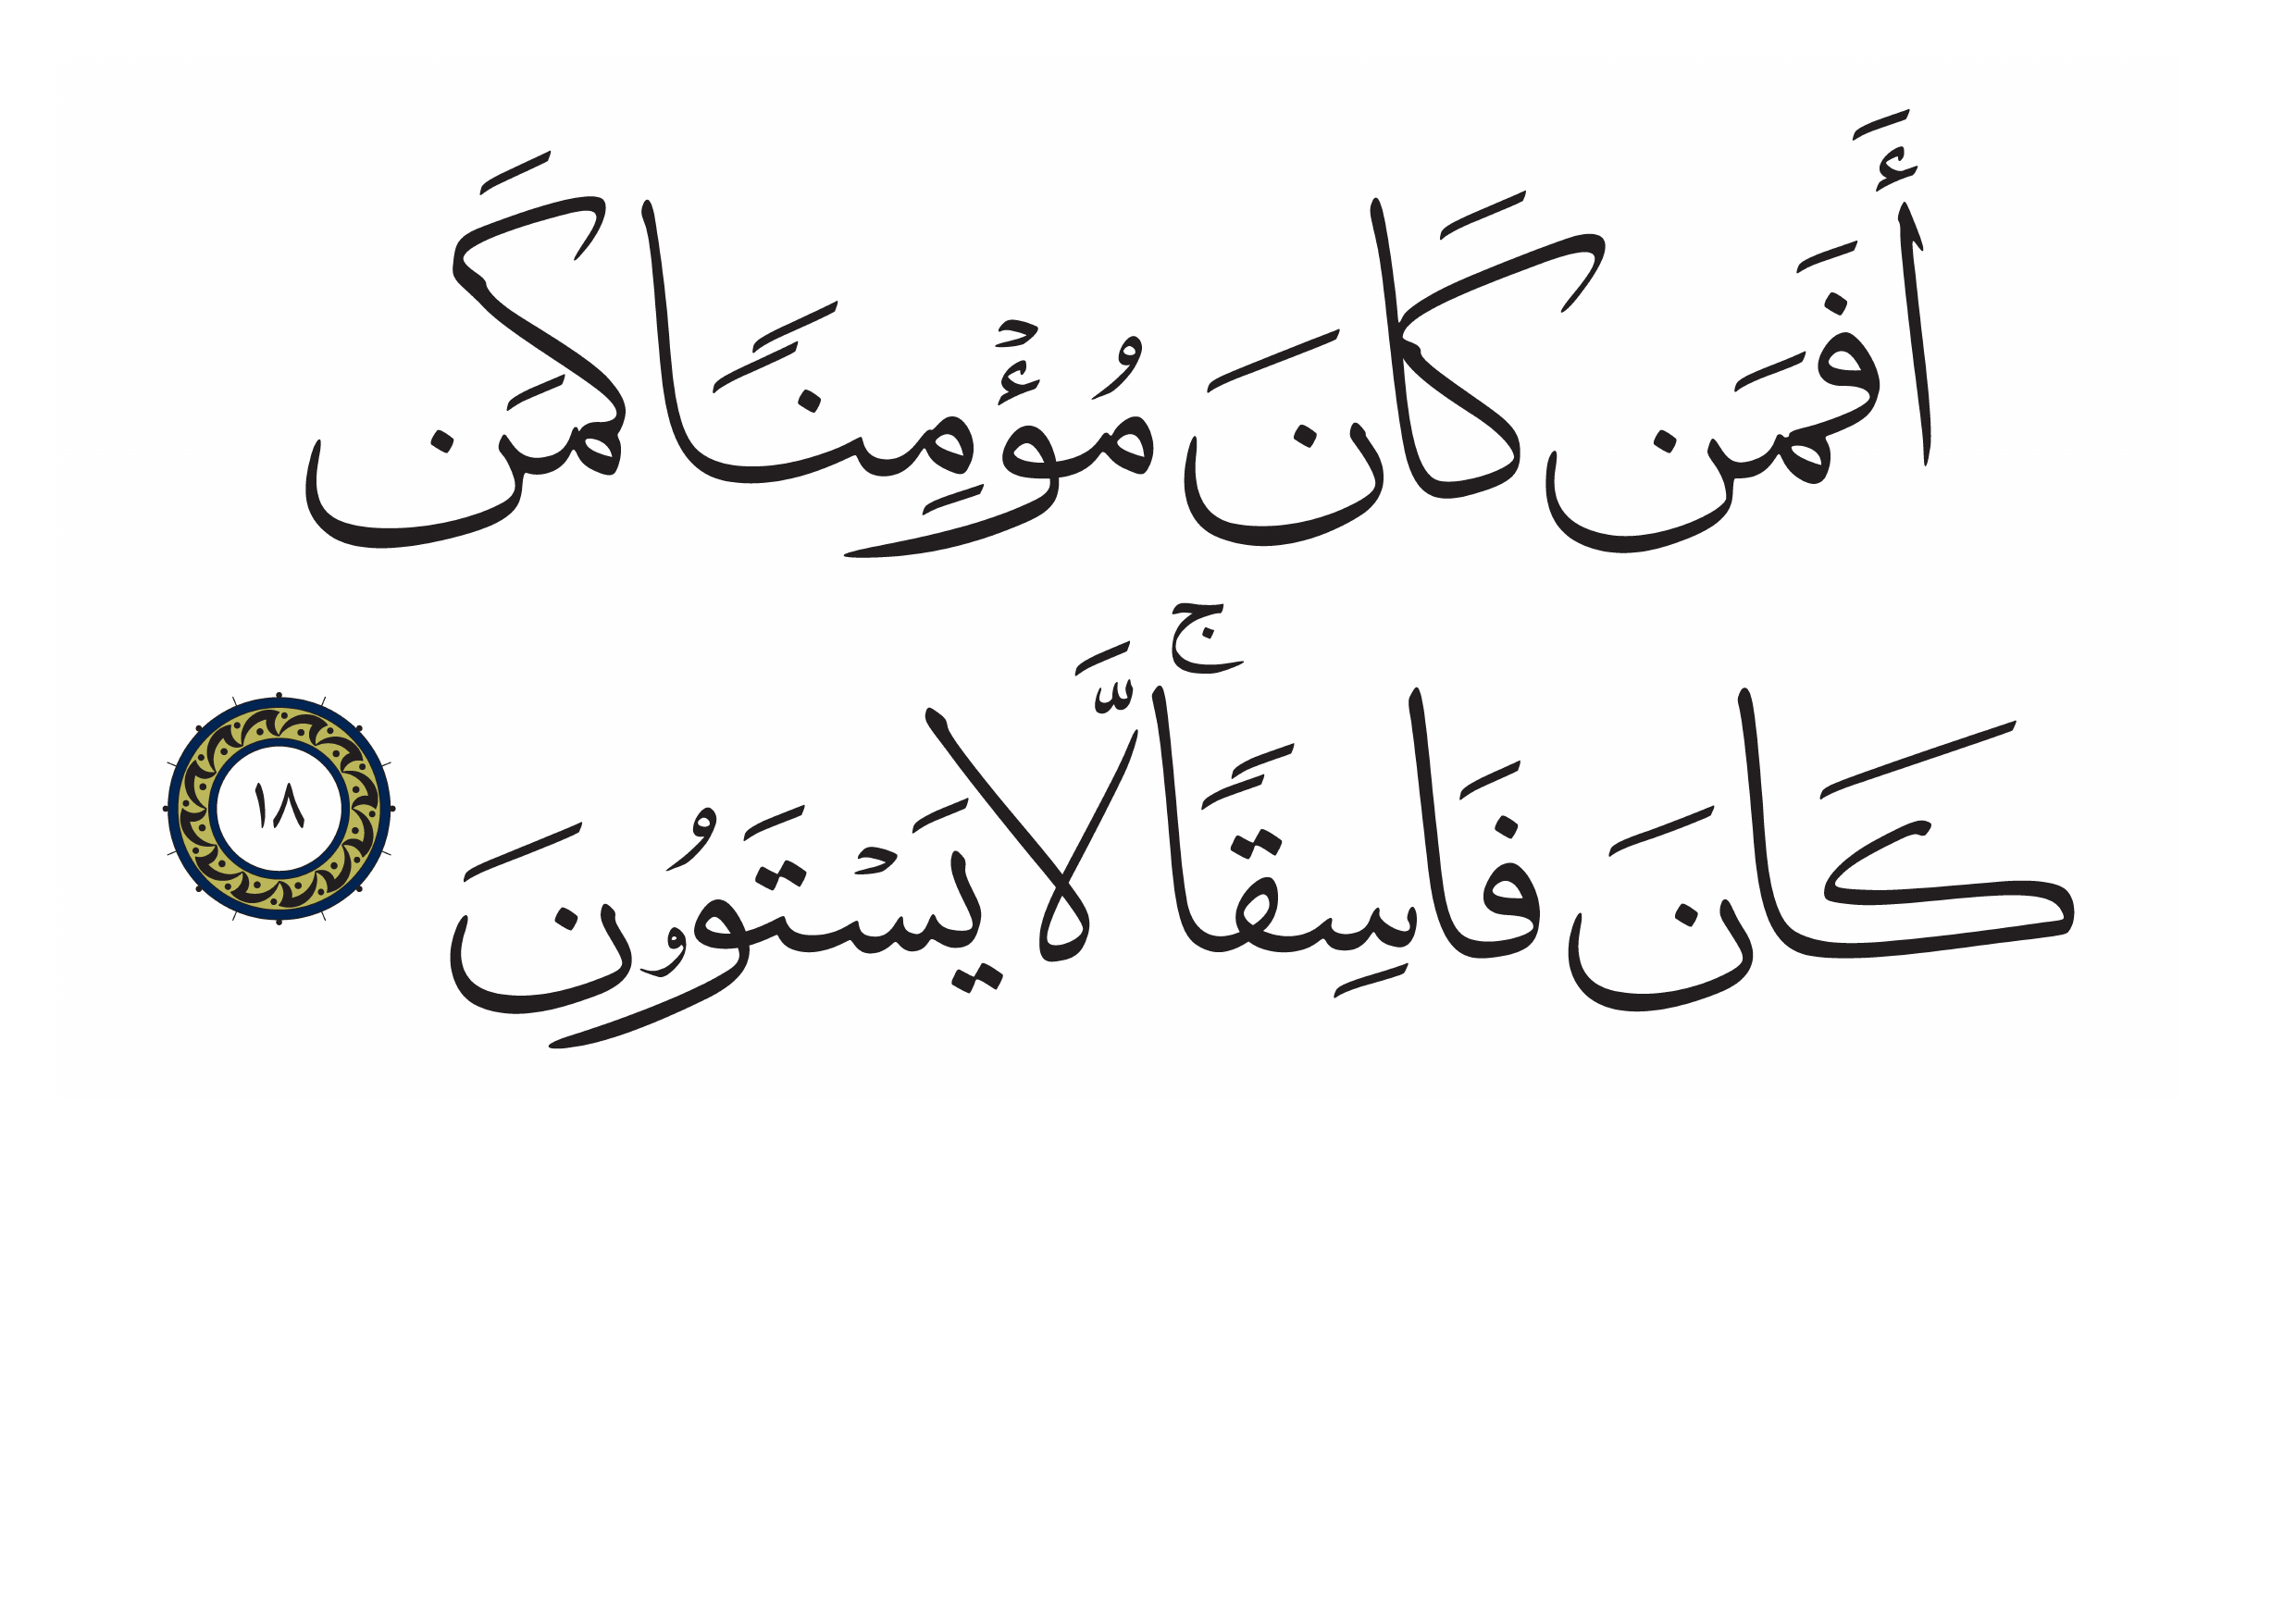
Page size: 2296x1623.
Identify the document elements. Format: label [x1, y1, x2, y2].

picture [57, 57, 2179, 1100]
